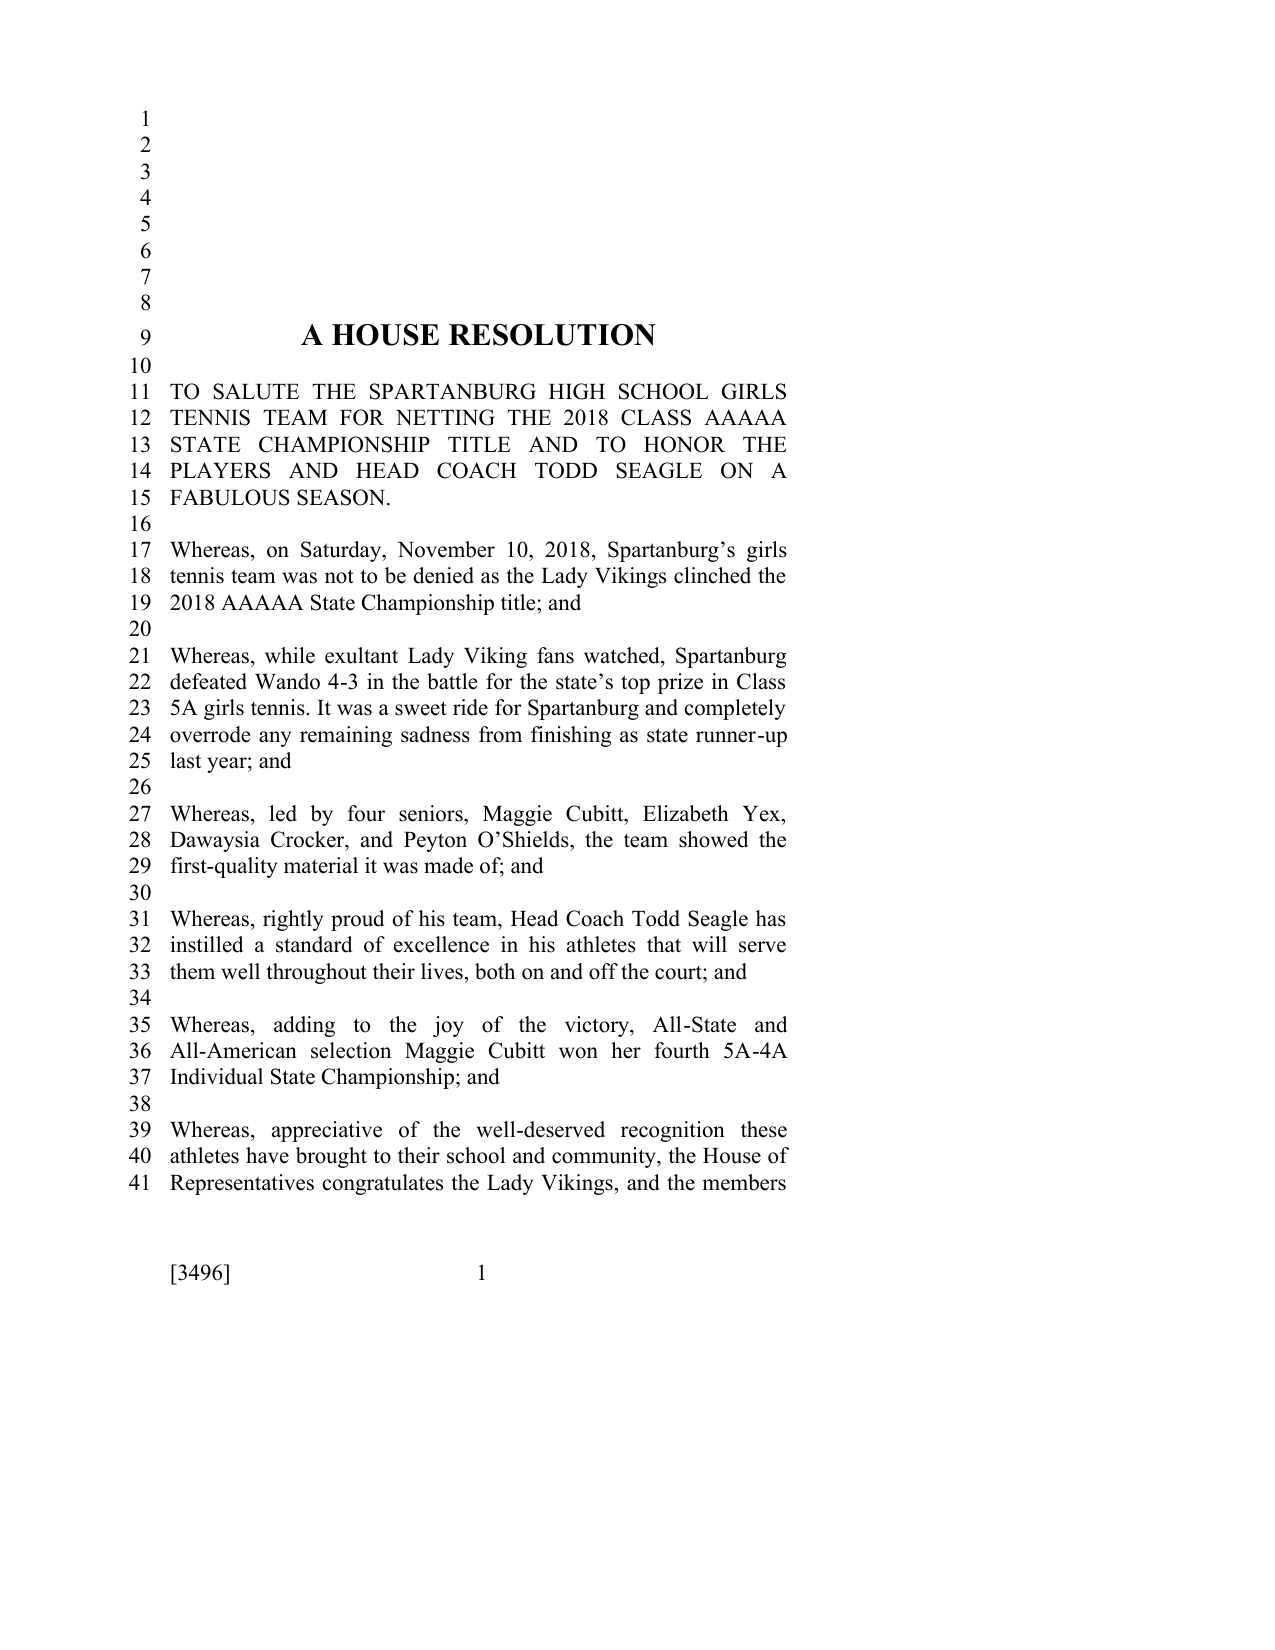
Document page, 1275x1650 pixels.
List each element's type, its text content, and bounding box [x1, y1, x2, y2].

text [169, 1116, 787, 1195]
text Whereas, rightly proud of his team, Head Coach Todd Seagle has instilled a standard of excellence in his athletes that will serve them well throughout their lives, both on and off the court; and [169, 905, 787, 984]
text Whereas, led by four seniors, Maggie Cubitt, Elizabeth Yex, Dawaysia Crocker, and Peyton O’Shields, the team showed the first-quality material it was made of; and [169, 800, 787, 879]
text Whereas, while exultant Lady Viking fans watched, Spartanburg defeated Wando 4-3 in the battle for the state’s top prize in Class 5A girls tennis. It was a sweet ride for Spartanburg and completely overrode any remaining sadness from finishing as state runner-up last year; and [169, 642, 787, 773]
text A HOUSE RESOLUTION [169, 316, 787, 352]
text Whereas, on Saturday, November 10, 2018, Spartanburg’s girls tennis team was not to be denied as the Lady Vikings clinched the 2018 AAAAA State Championship title; and [169, 536, 787, 615]
text Whereas, adding to the joy of the victory, All-State and All-American selection Maggie Cubitt won her fourth 5A-4A Individual State Championship; and [169, 1011, 787, 1090]
text TO SALUTE THE SPARTANBURG HIGH SCHOOL GIRLS TENNIS TEAM FOR NETTING THE 2018 CLASS AAAAA STATE CHAMPIONSHIP TITLE AND TO HONOR THE PLAYERS AND HEAD COACH TODD SEAGLE ON A FABULOUS SEASON. [169, 378, 787, 510]
